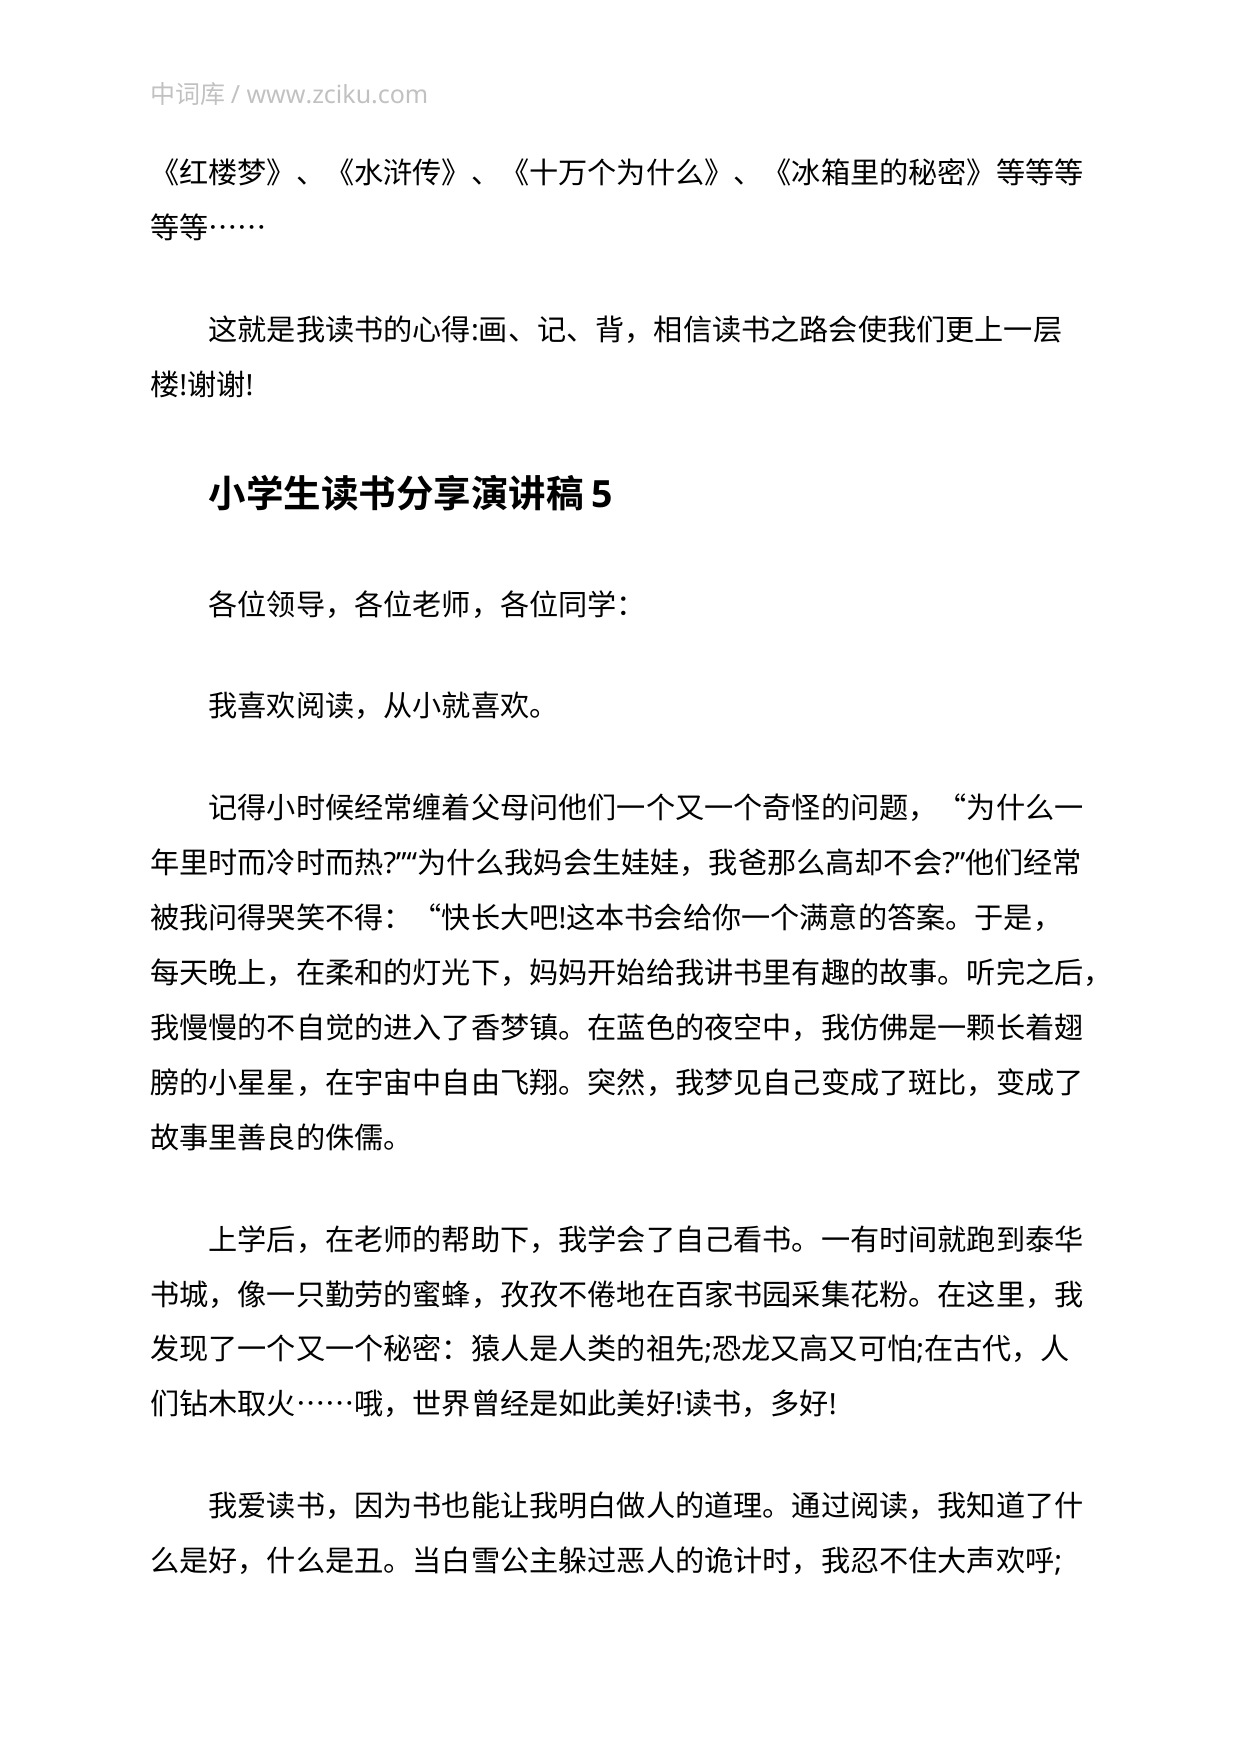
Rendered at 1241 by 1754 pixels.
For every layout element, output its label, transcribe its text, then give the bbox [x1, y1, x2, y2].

text 小学生读书分享演讲稿5 [150, 464, 1090, 518]
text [150, 150, 1090, 247]
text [150, 1483, 1090, 1580]
text 我喜欢阅读，从小就喜欢。 [150, 683, 1090, 725]
text 这就是我读书的心得:画、记、背，相信读书之路会使我们更上一层楼!谢谢! [150, 307, 1090, 404]
text 上学后，在老师的帮助下，我学会了自己看书。一有时间就跑到泰华书城，像一只勤劳的蜜蜂，孜孜不倦地在百家书园采集花粉。在这里，我发现了一个又一个秘密：猿人是人类的祖先;恐龙又高又可怕;在古代，人们钻木取火……哦，世界曾经是如此美好!读书，多好! [150, 1216, 1090, 1423]
text 记得小时候经常缠着父母问他们一个又一个奇怪的问题，“为什么一年里时而冷时而热?”“为什么我妈会生娃娃，我爸那么高却不会?”他们经常被我问得哭笑不得：“快长大吧!这本书会给你一个满意的答案。于是，每天晚上，在柔和的灯光下，妈妈开始给我讲书里有趣的故事。听完之后，我慢慢的不自觉的进入了香梦镇。在蓝色的夜空中，我仿佛是一颗长着翅膀的小星星，在宇宙中自由飞翔。突然，我梦见自己变成了斑比，变成了故事里善良的侏儒。 [150, 785, 1090, 1157]
text 各位领导，各位老师，各位同学： [150, 581, 1090, 623]
